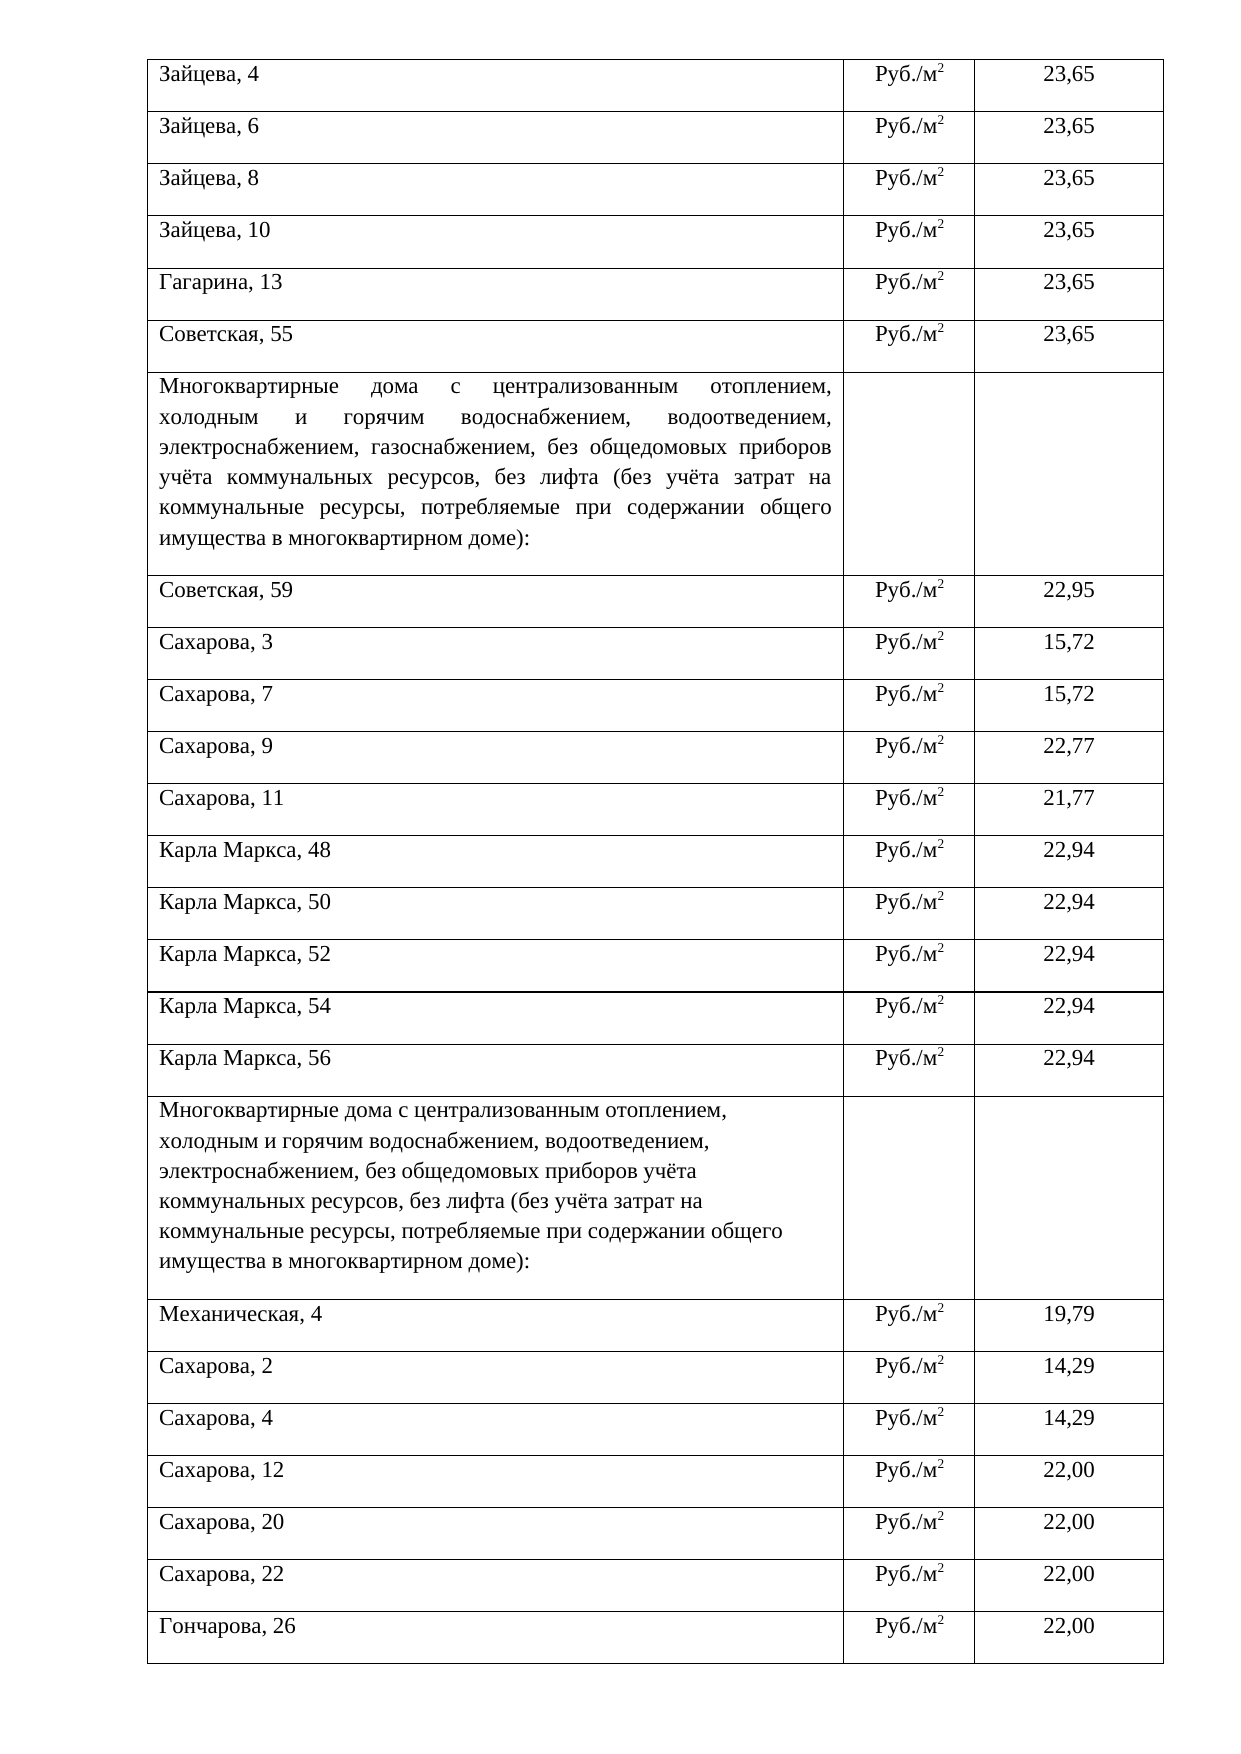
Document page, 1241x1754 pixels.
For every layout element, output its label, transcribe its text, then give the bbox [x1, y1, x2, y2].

table_cell Многоквартирные дома с централизованным отоплением, холодным и горячим водоснабжением, водоотведением, электроснабжением, без общедомовых приборов учёта коммунальных ресурсов, без лифта (без учёта затрат на коммунальные ресурсы, потребляемые при содержании общего имущества в многоквартирном доме): [148, 1097, 843, 1299]
table_cell 22,94 [975, 836, 1163, 887]
table_cell Руб./м2 [844, 680, 974, 731]
table_cell Руб./м2 [844, 784, 974, 835]
table_cell Многоквартирные дома с централизованным отоплением, холодным и горячим водоснабжением, водоотведением, электроснабжением, газоснабжением, без общедомовых приборов учёта коммунальных ресурсов, без лифта (без учёта затрат на коммунальные ресурсы, потребляемые при содержании общего имущества в многоквартирном доме): [148, 373, 843, 575]
table_cell Руб./м2 [844, 1456, 974, 1507]
table_cell Руб./м2 [844, 1612, 974, 1663]
table_cell [975, 1097, 1163, 1299]
table_cell [844, 1097, 974, 1299]
table_cell 15,72 [975, 628, 1163, 679]
table_cell 14,29 [975, 1352, 1163, 1403]
table_cell 23,65 [975, 321, 1163, 372]
table_cell Руб./м2 [844, 321, 974, 372]
table_cell Зайцева, 6 [148, 112, 843, 163]
table_cell 22,00 [975, 1560, 1163, 1611]
table_cell Руб./м2 [844, 1352, 974, 1403]
table_cell 23,65 [975, 269, 1163, 319]
table_cell Сахарова, 12 [148, 1456, 843, 1507]
table_cell 22,95 [975, 576, 1163, 627]
table_cell [844, 373, 974, 575]
table_cell 22,94 [975, 940, 1163, 991]
table_cell Руб./м2 [844, 576, 974, 627]
table_cell Руб./м2 [844, 1404, 974, 1455]
table_cell Сахарова, 9 [148, 732, 843, 783]
table_cell Гагарина, 13 [148, 269, 843, 319]
table_cell 19,79 [975, 1300, 1163, 1351]
table_cell Руб./м2 [844, 1508, 974, 1559]
table_cell Сахарова, 2 [148, 1352, 843, 1403]
table_cell Сахарова, 20 [148, 1508, 843, 1559]
table_cell Зайцева, 8 [148, 164, 843, 215]
table_cell 22,77 [975, 732, 1163, 783]
table_cell Руб./м2 [844, 1560, 974, 1611]
table_cell Зайцева, 4 [148, 60, 843, 111]
table_cell Сахарова, 11 [148, 784, 843, 835]
table_cell Руб./м2 [844, 164, 974, 215]
table_cell 22,94 [975, 888, 1163, 939]
table_cell Руб./м2 [844, 269, 974, 319]
table_cell Карла Маркса, 48 [148, 836, 843, 887]
table_cell 22,94 [975, 993, 1163, 1043]
table_cell Руб./м2 [844, 940, 974, 991]
table_cell Руб./м2 [844, 732, 974, 783]
table_cell 23,65 [975, 112, 1163, 163]
table_cell 22,00 [975, 1612, 1163, 1663]
table_cell Руб./м2 [844, 216, 974, 267]
table_cell Руб./м2 [844, 628, 974, 679]
table_cell [975, 373, 1163, 575]
table_cell Руб./м2 [844, 112, 974, 163]
table_cell Механическая, 4 [148, 1300, 843, 1351]
table_cell 23,65 [975, 60, 1163, 111]
table_cell 22,94 [975, 1045, 1163, 1096]
table_cell Сахарова, 4 [148, 1404, 843, 1455]
table_cell 14,29 [975, 1404, 1163, 1455]
table_cell Карла Маркса, 52 [148, 940, 843, 991]
table_cell 21,77 [975, 784, 1163, 835]
table_cell Советская, 59 [148, 576, 843, 627]
table_cell Руб./м2 [844, 836, 974, 887]
table_cell Руб./м2 [844, 1045, 974, 1096]
table_cell Советская, 55 [148, 321, 843, 372]
table_cell Карла Маркса, 56 [148, 1045, 843, 1096]
table_cell Руб./м2 [844, 888, 974, 939]
table_cell Сахарова, 7 [148, 680, 843, 731]
table_cell Карла Маркса, 54 [148, 993, 843, 1043]
table_cell Зайцева, 10 [148, 216, 843, 267]
table_cell Карла Маркса, 50 [148, 888, 843, 939]
table_cell Сахарова, 3 [148, 628, 843, 679]
table_cell 23,65 [975, 164, 1163, 215]
table_cell 22,00 [975, 1456, 1163, 1507]
table_cell Руб./м2 [844, 60, 974, 111]
table_cell 22,00 [975, 1508, 1163, 1559]
table_cell 23,65 [975, 216, 1163, 267]
table_cell Гончарова, 26 [148, 1612, 843, 1663]
table_cell Сахарова, 22 [148, 1560, 843, 1611]
table_cell Руб./м2 [844, 993, 974, 1043]
table_cell Руб./м2 [844, 1300, 974, 1351]
table_cell 15,72 [975, 680, 1163, 731]
